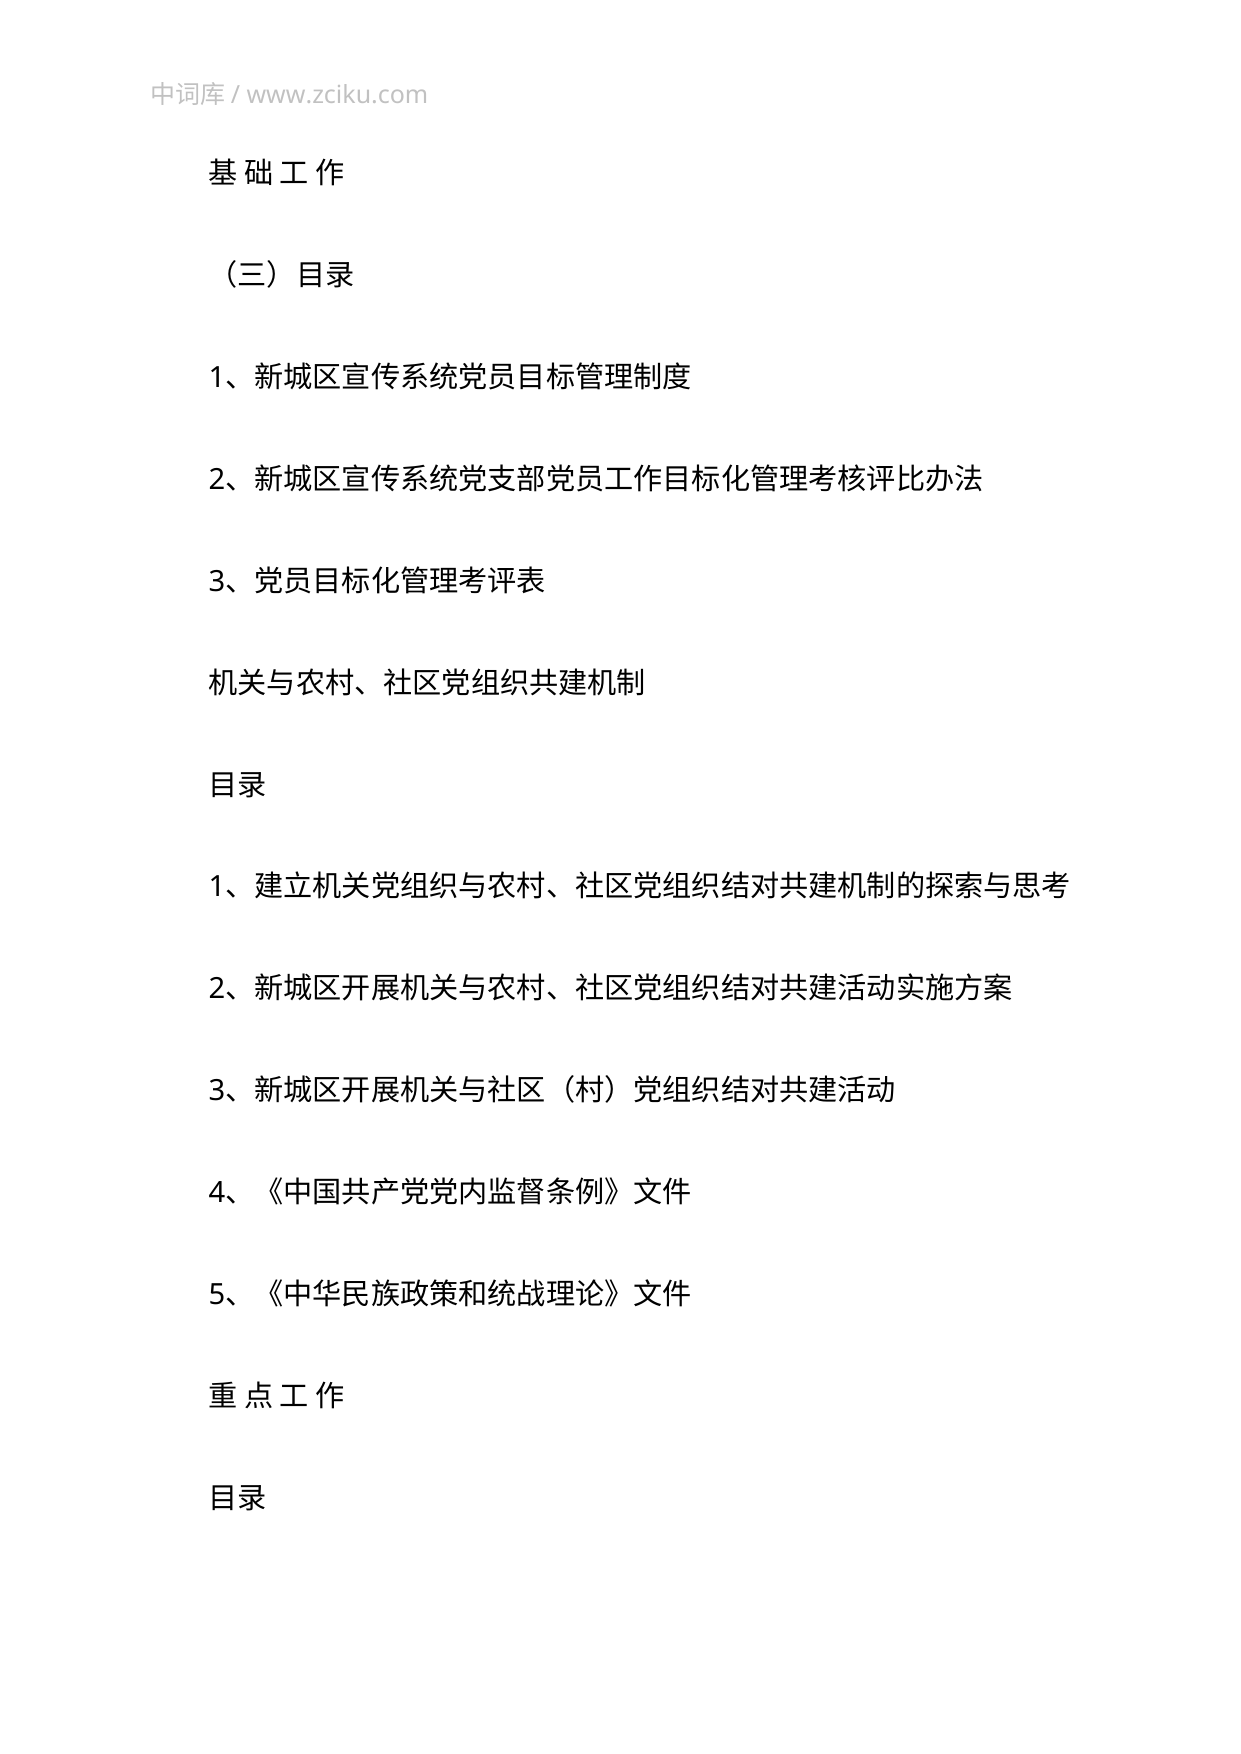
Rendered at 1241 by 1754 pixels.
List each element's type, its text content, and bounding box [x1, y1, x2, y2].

text 2、新城区开展机关与农村、社区党组织结对共建活动实施方案 [150, 965, 1090, 1007]
text （三）目录 [150, 252, 1090, 294]
text 3、党员目标化管理考评表 [150, 557, 1090, 600]
text 4、《中国共产党党内监督条例》文件 [150, 1169, 1090, 1211]
text 1、建立机关党组织与农村、社区党组织结对共建机制的探索与思考 [150, 863, 1090, 905]
text 目录 [150, 1475, 1090, 1517]
text 2、新城区宣传系统党支部党员工作目标化管理考核评比办法 [150, 456, 1090, 498]
text 3、新城区开展机关与社区（村）党组织结对共建活动 [150, 1067, 1090, 1109]
text 机关与农村、社区党组织共建机制 [150, 659, 1090, 702]
text 基 础 工 作 [150, 150, 1090, 192]
text 目录 [150, 761, 1090, 803]
text 1、新城区宣传系统党员目标管理制度 [150, 353, 1090, 396]
text 重 点 工 作 [150, 1373, 1090, 1415]
text 5、《中华民族政策和统战理论》文件 [150, 1271, 1090, 1313]
